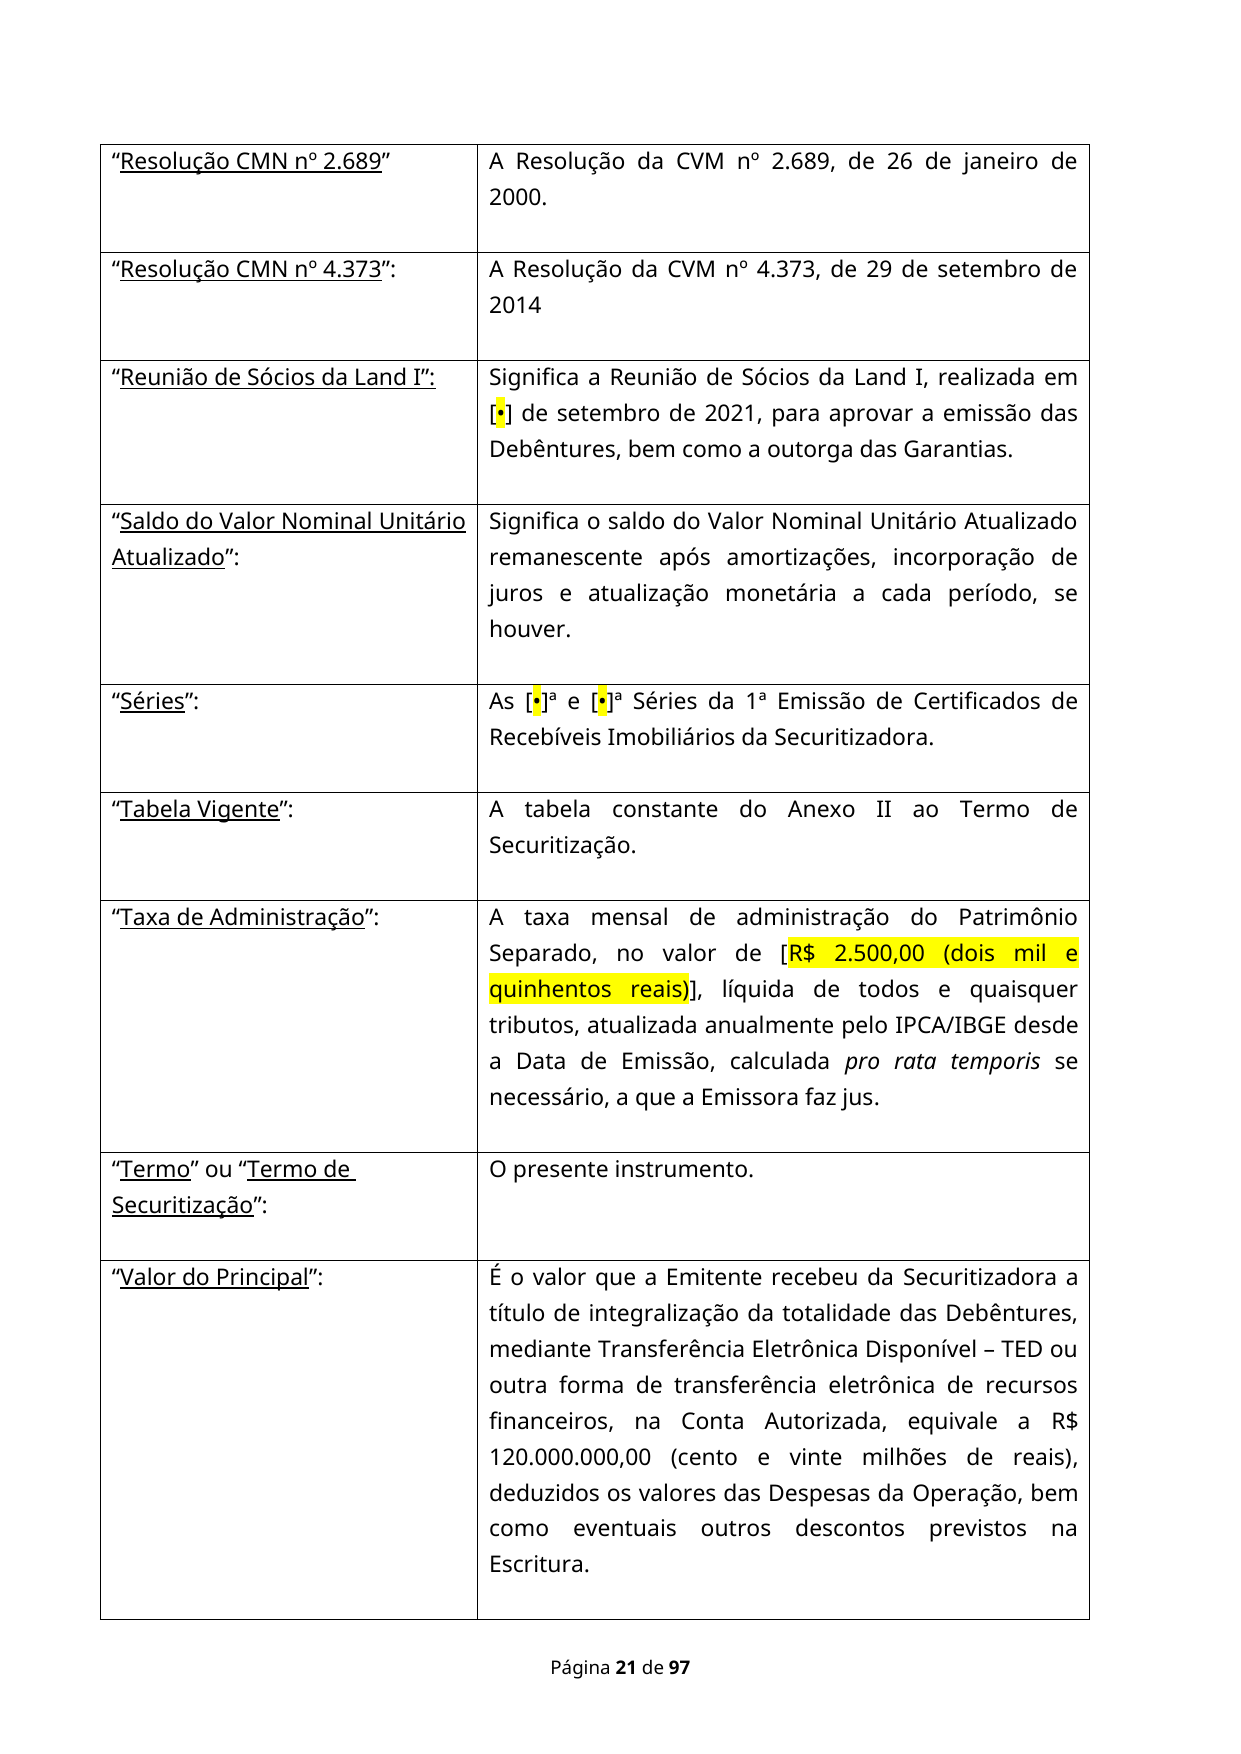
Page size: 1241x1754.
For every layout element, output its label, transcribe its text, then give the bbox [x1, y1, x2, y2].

table_cell A taxa mensal de administração do Patrimônio Separado, no valor de [R$ 2.500,00 (dois mil e quinhentos reais)], líquida de todos e quaisquer tributos, atualizada anualmente pelo IPCA/IBGE desde a Data de Emissão, calculada pro rata temporis se necessário, a que a Emissora faz jus. [478, 901, 1089, 1152]
table_cell A Resolução da CVM nº 2.689, de 26 de janeiro de 2000. [478, 145, 1089, 252]
table_cell “Resolução CMN nº 4.373”: [101, 253, 477, 360]
table_cell “Valor do Principal”: [101, 1261, 477, 1619]
table_cell Significa a Reunião de Sócios da Land I, realizada em [•] de setembro de 2021, para aprovar a emissão das Debêntures, bem como a outorga das Garantias. [478, 361, 1089, 504]
table_cell “Resolução CMN nº 2.689” [101, 145, 477, 252]
table_cell A tabela constante do Anexo II ao Termo de Securitização. [478, 793, 1089, 900]
table_cell O presente instrumento. [478, 1153, 1089, 1260]
table_cell “Reunião de Sócios da Land I”: [101, 361, 477, 504]
table_cell “Séries”: [101, 685, 477, 792]
table_cell “Saldo do Valor Nominal Unitário Atualizado”: [101, 505, 477, 684]
table_cell As [•]ª e [•]ª Séries da 1ª Emissão de Certificados de Recebíveis Imobiliários da Securitizadora. [478, 685, 1089, 792]
table_cell Significa o saldo do Valor Nominal Unitário Atualizado remanescente após amortizações, incorporação de juros e atualização monetária a cada período, se houver. [478, 505, 1089, 684]
table_cell É o valor que a Emitente recebeu da Securitizadora a título de integralização da totalidade das Debêntures, mediante Transferência Eletrônica Disponível – TED ou outra forma de transferência eletrônica de recursos financeiros, na Conta Autorizada, equivale a R$ 120.000.000,00 (cento e vinte milhões de reais), deduzidos os valores das Despesas da Operação, bem como eventuais outros descontos previstos na Escritura. [478, 1261, 1089, 1619]
table_cell “Termo” ou “Termo de Securitização”: [101, 1153, 477, 1260]
table_cell “Tabela Vigente”: [101, 793, 477, 900]
table_cell “Taxa de Administração”: [101, 901, 477, 1152]
table_cell A Resolução da CVM nº 4.373, de 29 de setembro de 2014 [478, 253, 1089, 360]
